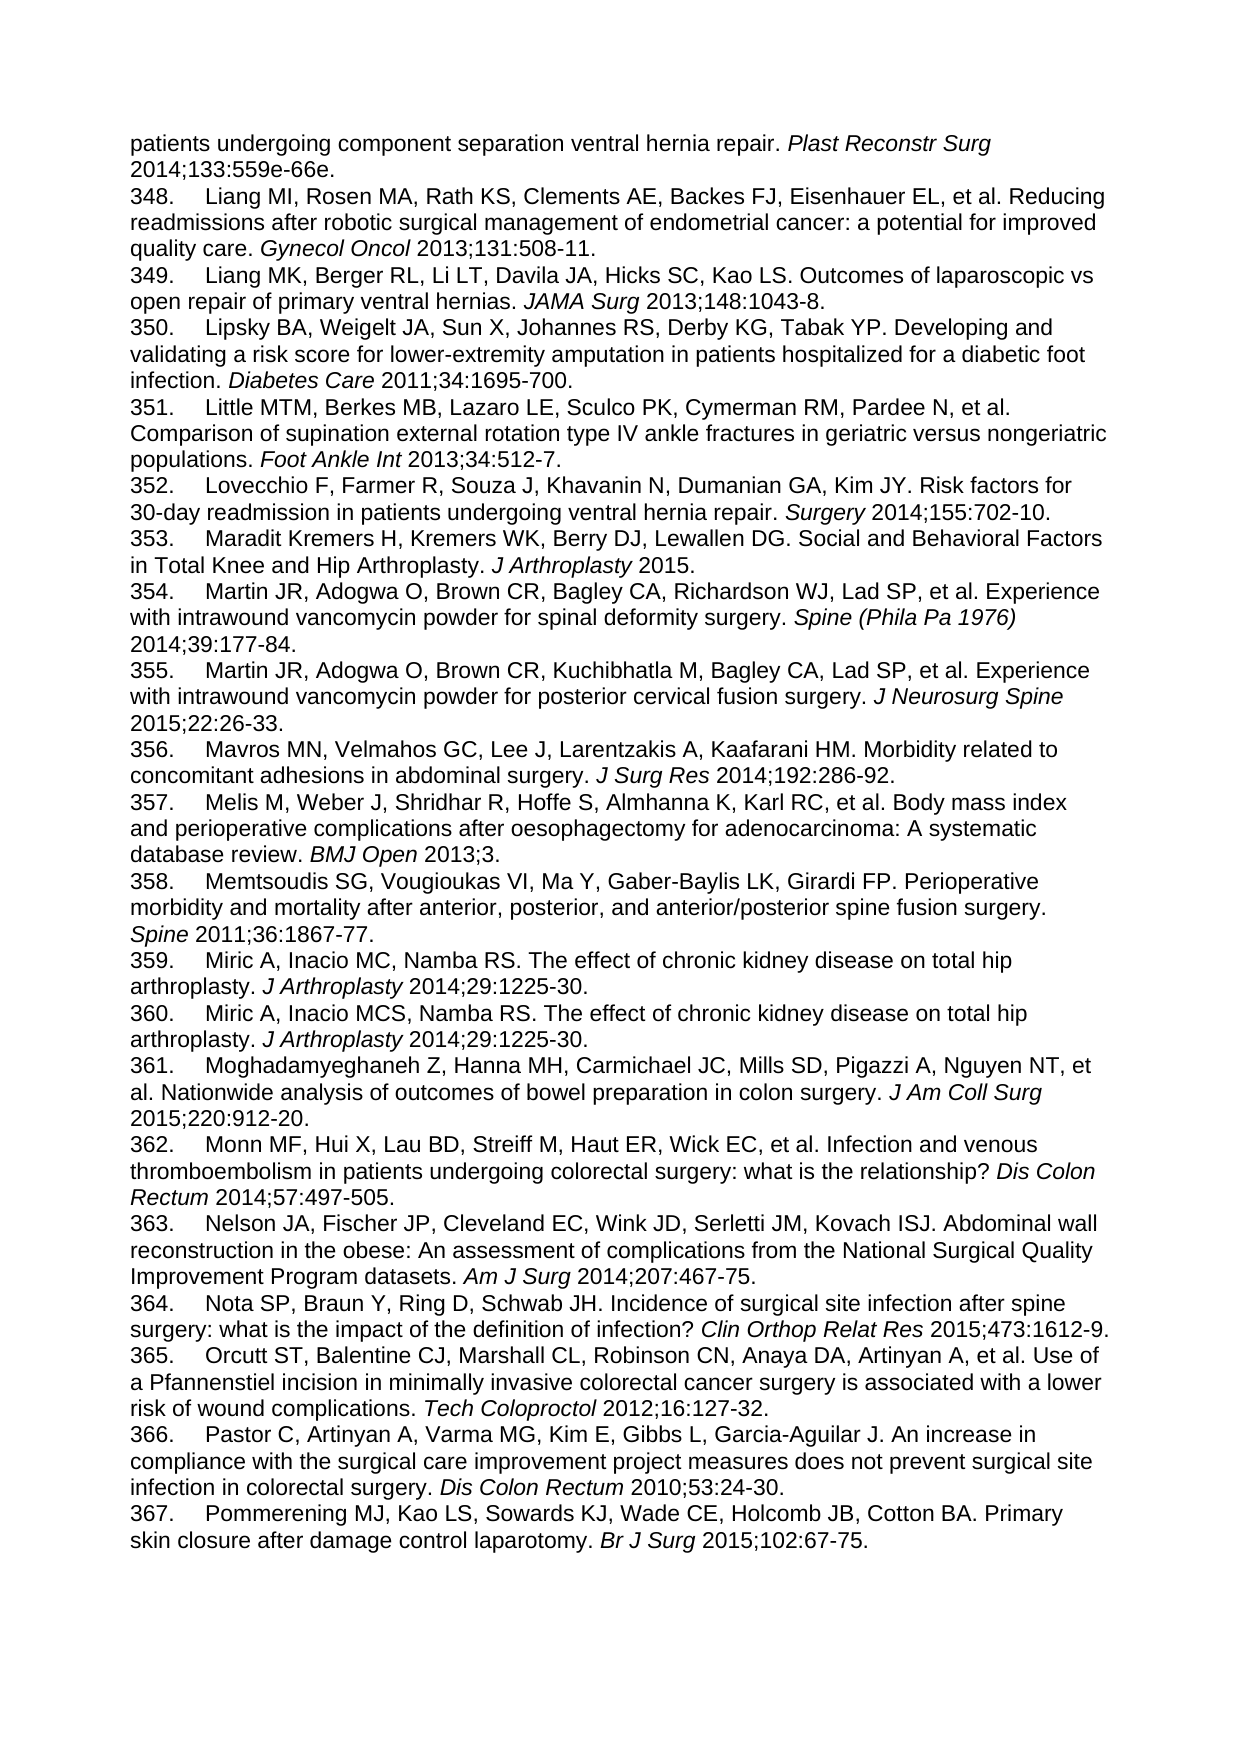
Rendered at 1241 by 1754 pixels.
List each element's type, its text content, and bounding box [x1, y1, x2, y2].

text 356. Mavros MN, Velmahos GC, Lee J, Larentzakis A, Kaafarani HM. Morbidity related to concomitant adhesions in abdominal surgery. J Surg Res 2014;192:286-92. [130, 736, 1110, 789]
text 362. Monn MF, Hui X, Lau BD, Streiff M, Haut ER, Wick EC, et al. Infection and venous thromboembolism in patients undergoing colorectal surgery: what is the relationship? Dis Colon Rectum 2014;57:497-505. [130, 1131, 1110, 1210]
text 359. Miric A, Inacio MC, Namba RS. The effect of chronic kidney disease on total hip arthroplasty. J Arthroplasty 2014;29:1225-30. [130, 947, 1110, 999]
text 367. Pommerening MJ, Kao LS, Sowards KJ, Wade CE, Holcomb JB, Cotton BA. Primary skin closure after damage control laparotomy. Br J Surg 2015;102:67-75. [130, 1500, 1110, 1553]
text 361. Moghadamyeghaneh Z, Hanna MH, Carmichael JC, Mills SD, Pigazzi A, Nguyen NT, et al. Nationwide analysis of outcomes of bowel preparation in colon surgery. J Am Coll Surg 2015;220:912-20. [130, 1052, 1110, 1131]
text 364. Nota SP, Braun Y, Ring D, Schwab JH. Incidence of surgical site infection after spine surgery: what is the impact of the definition of infection? Clin Orthop Relat Res 2015;473:1612-9. [130, 1289, 1110, 1342]
text 363. Nelson JA, Fischer JP, Cleveland EC, Wink JD, Serletti JM, Kovach ISJ. Abdominal wall reconstruction in the obese: An assessment of complications from the National Surgical Quality Improvement Program datasets. Am J Surg 2014;207:467-75. [130, 1210, 1110, 1289]
text 354. Martin JR, Adogwa O, Brown CR, Bagley CA, Richardson WJ, Lad SP, et al. Experience with intrawound vancomycin powder for spinal deformity surgery. Spine (Phila Pa 1976) 2014;39:177-84. [130, 578, 1110, 657]
text 366. Pastor C, Artinyan A, Varma MG, Kim E, Gibbs L, Garcia-Aguilar J. An increase in compliance with the surgical care improvement project measures does not prevent surgical site infection in colorectal surgery. Dis Colon Rectum 2010;53:24-30. [130, 1421, 1110, 1500]
text 351. Little MTM, Berkes MB, Lazaro LE, Sculco PK, Cymerman RM, Pardee N, et al. Comparison of supination external rotation type IV ankle fractures in geriatric versus nongeriatric populations. Foot Ankle Int 2013;34:512-7. [130, 393, 1110, 472]
text 352. Lovecchio F, Farmer R, Souza J, Khavanin N, Dumanian GA, Kim JY. Risk factors for 30-day readmission in patients undergoing ventral hernia repair. Surgery 2014;155:702-10. [130, 472, 1110, 525]
text 353. Maradit Kremers H, Kremers WK, Berry DJ, Lewallen DG. Social and Behavioral Factors in Total Knee and Hip Arthroplasty. J Arthroplasty 2015. [130, 525, 1110, 578]
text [130, 130, 1110, 183]
text 365. Orcutt ST, Balentine CJ, Marshall CL, Robinson CN, Anaya DA, Artinyan A, et al. Use of a Pfannenstiel incision in minimally invasive colorectal cancer surgery is associated with a lower risk of wound complications. Tech Coloproctol 2012;16:127-32. [130, 1342, 1110, 1421]
text 360. Miric A, Inacio MCS, Namba RS. The effect of chronic kidney disease on total hip arthroplasty. J Arthroplasty 2014;29:1225-30. [130, 999, 1110, 1052]
text 350. Lipsky BA, Weigelt JA, Sun X, Johannes RS, Derby KG, Tabak YP. Developing and validating a risk score for lower-extremity amputation in patients hospitalized for a diabetic foot infection. Diabetes Care 2011;34:1695-700. [130, 314, 1110, 393]
text 358. Memtsoudis SG, Vougioukas VI, Ma Y, Gaber-Baylis LK, Girardi FP. Perioperative morbidity and mortality after anterior, posterior, and anterior/posterior spine fusion surgery. Spine 2011;36:1867-77. [130, 868, 1110, 947]
text 348. Liang MI, Rosen MA, Rath KS, Clements AE, Backes FJ, Eisenhauer EL, et al. Reducing readmissions after robotic surgical management of endometrial cancer: a potential for improved quality care. Gynecol Oncol 2013;131:508-11. [130, 183, 1110, 262]
text 357. Melis M, Weber J, Shridhar R, Hoffe S, Almhanna K, Karl RC, et al. Body mass index and perioperative complications after oesophagectomy for adenocarcinoma: A systematic database review. BMJ Open 2013;3. [130, 789, 1110, 868]
text 349. Liang MK, Berger RL, Li LT, Davila JA, Hicks SC, Kao LS. Outcomes of laparoscopic vs open repair of primary ventral hernias. JAMA Surg 2013;148:1043-8. [130, 262, 1110, 314]
text 355. Martin JR, Adogwa O, Brown CR, Kuchibhatla M, Bagley CA, Lad SP, et al. Experience with intrawound vancomycin powder for posterior cervical fusion surgery. J Neurosurg Spine 2015;22:26-33. [130, 657, 1110, 736]
